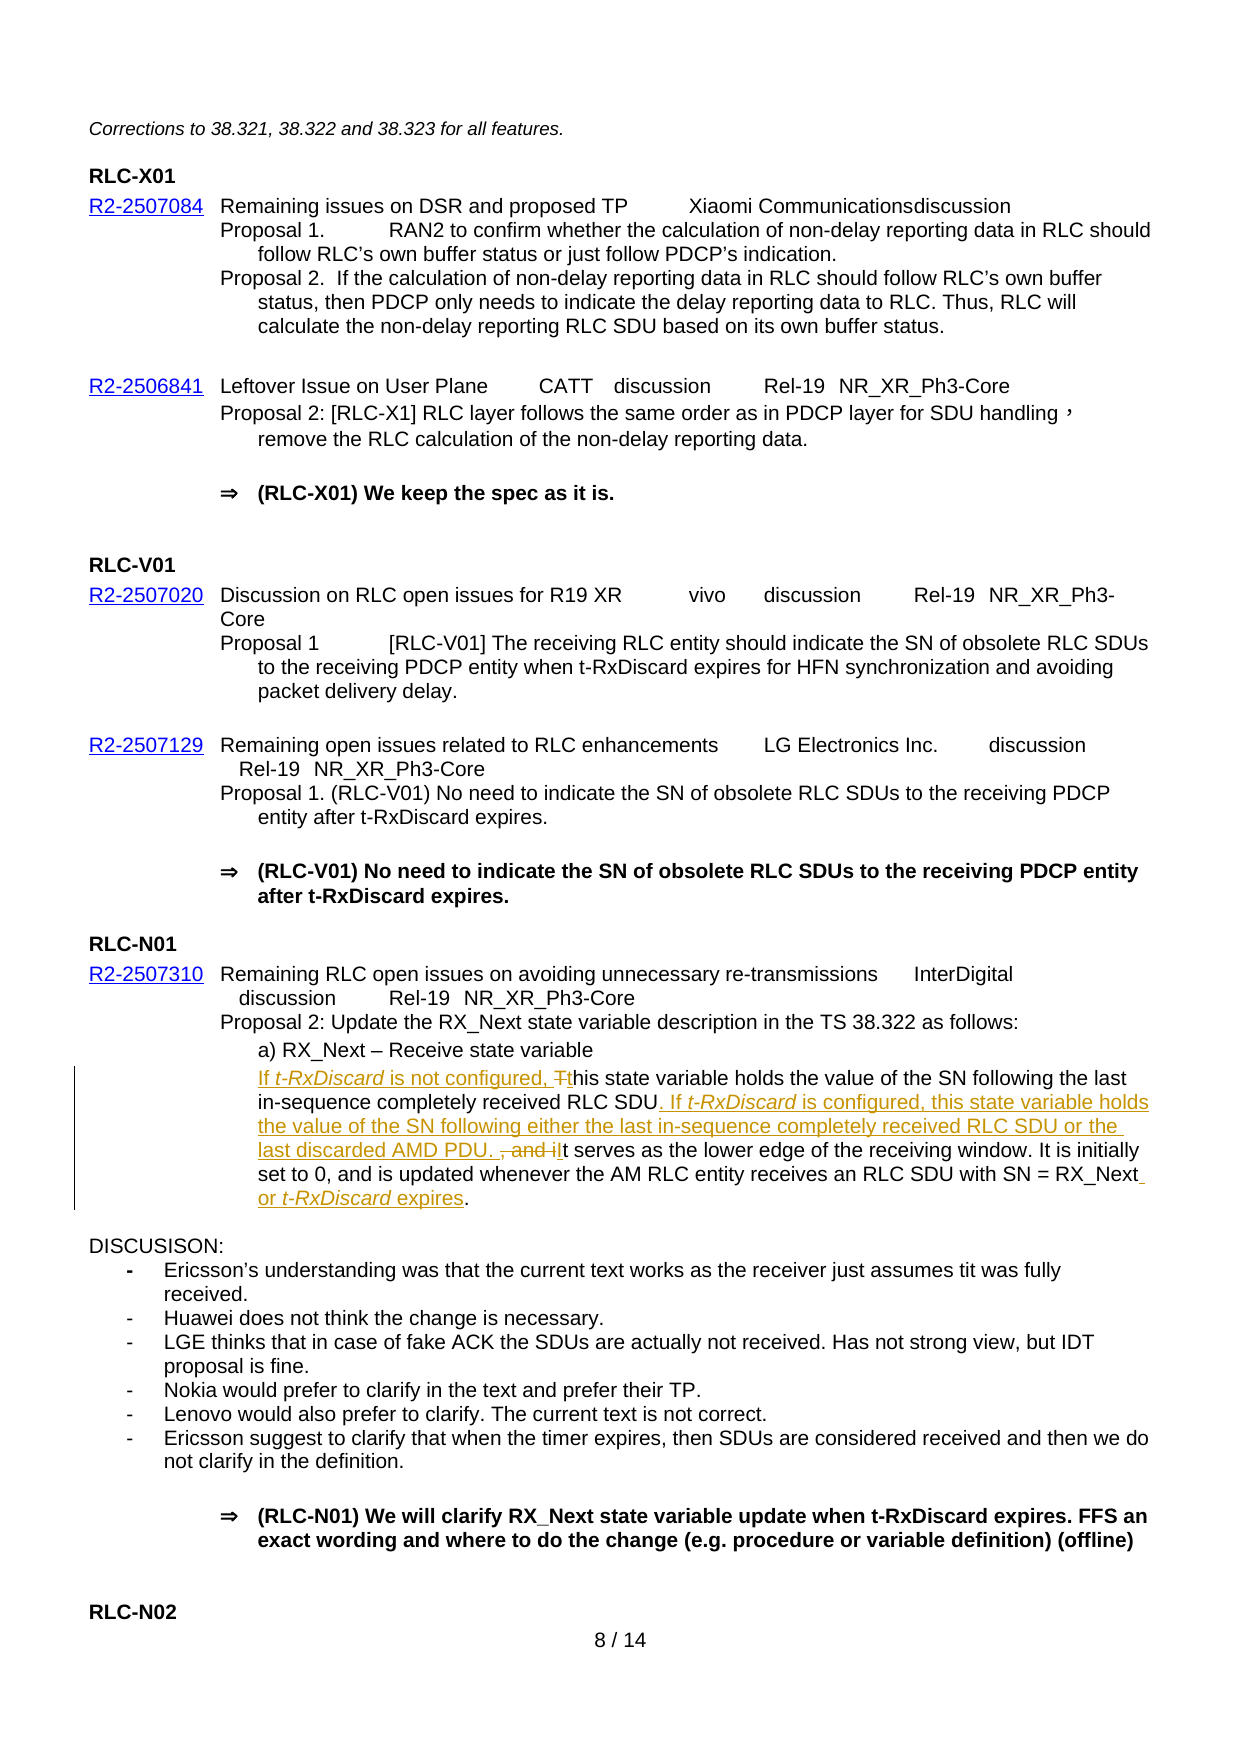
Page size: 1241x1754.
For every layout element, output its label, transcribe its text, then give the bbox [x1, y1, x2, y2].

text Corrections to 38.321, 38.322 and 38.323 for all features. [89, 118, 1152, 140]
list LGE thinks that in case of fake ACK the SDUs are actually not received. Has not strong view, but IDT proposal is fine. [126, 1329, 1152, 1377]
text Proposal 1 [RLC-V01] The receiving RLC entity should indicate the SN of obsolete RLC SDUs to the receiving PDCP entity when t-RxDiscard expires for HFN synchronization and avoiding packet delivery delay. [220, 631, 1152, 703]
list Huawei does not think the change is necessary. [126, 1306, 1152, 1329]
text RLC-N02 [89, 1600, 1152, 1624]
text (RLC-N01) We will clarify RX_Next state variable update when t-RxDiscard expires. FFS an exact wording and where to do the change (e.g. procedure or variable definition) (offline) [220, 1503, 1152, 1552]
text DISCUSISON: [89, 1234, 1152, 1258]
title R2-2507310 Remaining RLC open issues on avoiding unnecessary re-transmissions InterDigital discussion Rel-19 NR_XR_Ph3-Core [89, 962, 1152, 1010]
text Proposal 1. (RLC-V01) No need to indicate the SN of obsolete RLC SDUs to the receiving PDCP entity after t-RxDiscard expires. [220, 781, 1152, 829]
list Nokia would prefer to clarify in the text and prefer their TP. [126, 1377, 1152, 1401]
text Proposal 2: Update the RX_Next state variable description in the TS 38.322 as follows: [220, 1010, 1152, 1034]
text RLC-N01 [89, 932, 1152, 956]
text RLC-V01 [89, 553, 1152, 577]
text Proposal 2: [RLC-X1] RLC layer follows the same order as in PDCP layer for SDU handling， remove the RLC calculation of the non-delay reporting data. [220, 398, 1152, 450]
list Ericsson’s understanding was that the current text works as the receiver just assumes tit was fully received. [126, 1258, 1152, 1306]
text Proposal 2. If the calculation of non-delay reporting data in RLC should follow RLC’s own buffer status, then PDCP only needs to indicate the delay reporting data to RLC. Thus, RLC will calculate the non-delay reporting RLC SDU based on its own buffer status. [220, 266, 1152, 338]
text Proposal 1. RAN2 to confirm whether the calculation of non-delay reporting data in RLC should follow RLC’s own buffer status or just follow PDCP’s indication. [220, 218, 1152, 266]
title R2-2507020 Discussion on RLC open issues for R19 XR vivo discussion Rel-19 NR_XR_Ph3-Core [89, 583, 1152, 631]
text a) RX_Next – Receive state variable [258, 1038, 1152, 1062]
list Ericsson suggest to clarify that when the timer expires, then SDUs are considered received and then we do not clarify in the definition. [126, 1425, 1152, 1473]
text (RLC-V01) No need to indicate the SN of obsolete RLC SDUs to the receiving PDCP entity after t-RxDiscard expires. [220, 859, 1152, 908]
list Lenovo would also prefer to clarify. The current text is not correct. [126, 1401, 1152, 1425]
text his state variable holds the value of the SN following the last in-sequence completely received RLC SDUt serves as the lower edge of the receiving window. It is initially set to 0, and is updated whenever the AM RLC entity receives an RLC SDU with SN = RX_Next. [258, 1066, 1152, 1210]
text RLC-X01 [89, 164, 1152, 188]
title R2-2507084 Remaining issues on DSR and proposed TP Xiaomi Communications discussion [89, 194, 1152, 218]
text (RLC-X01) We keep the spec as it is. [220, 481, 1152, 505]
title R2-2507129 Remaining open issues related to RLC enhancements LG Electronics Inc. discussion Rel-19 NR_XR_Ph3-Core [89, 733, 1152, 781]
title R2-2506841 Leftover Issue on User Plane CATT discussion Rel-19 NR_XR_Ph3-Core [89, 374, 1152, 398]
